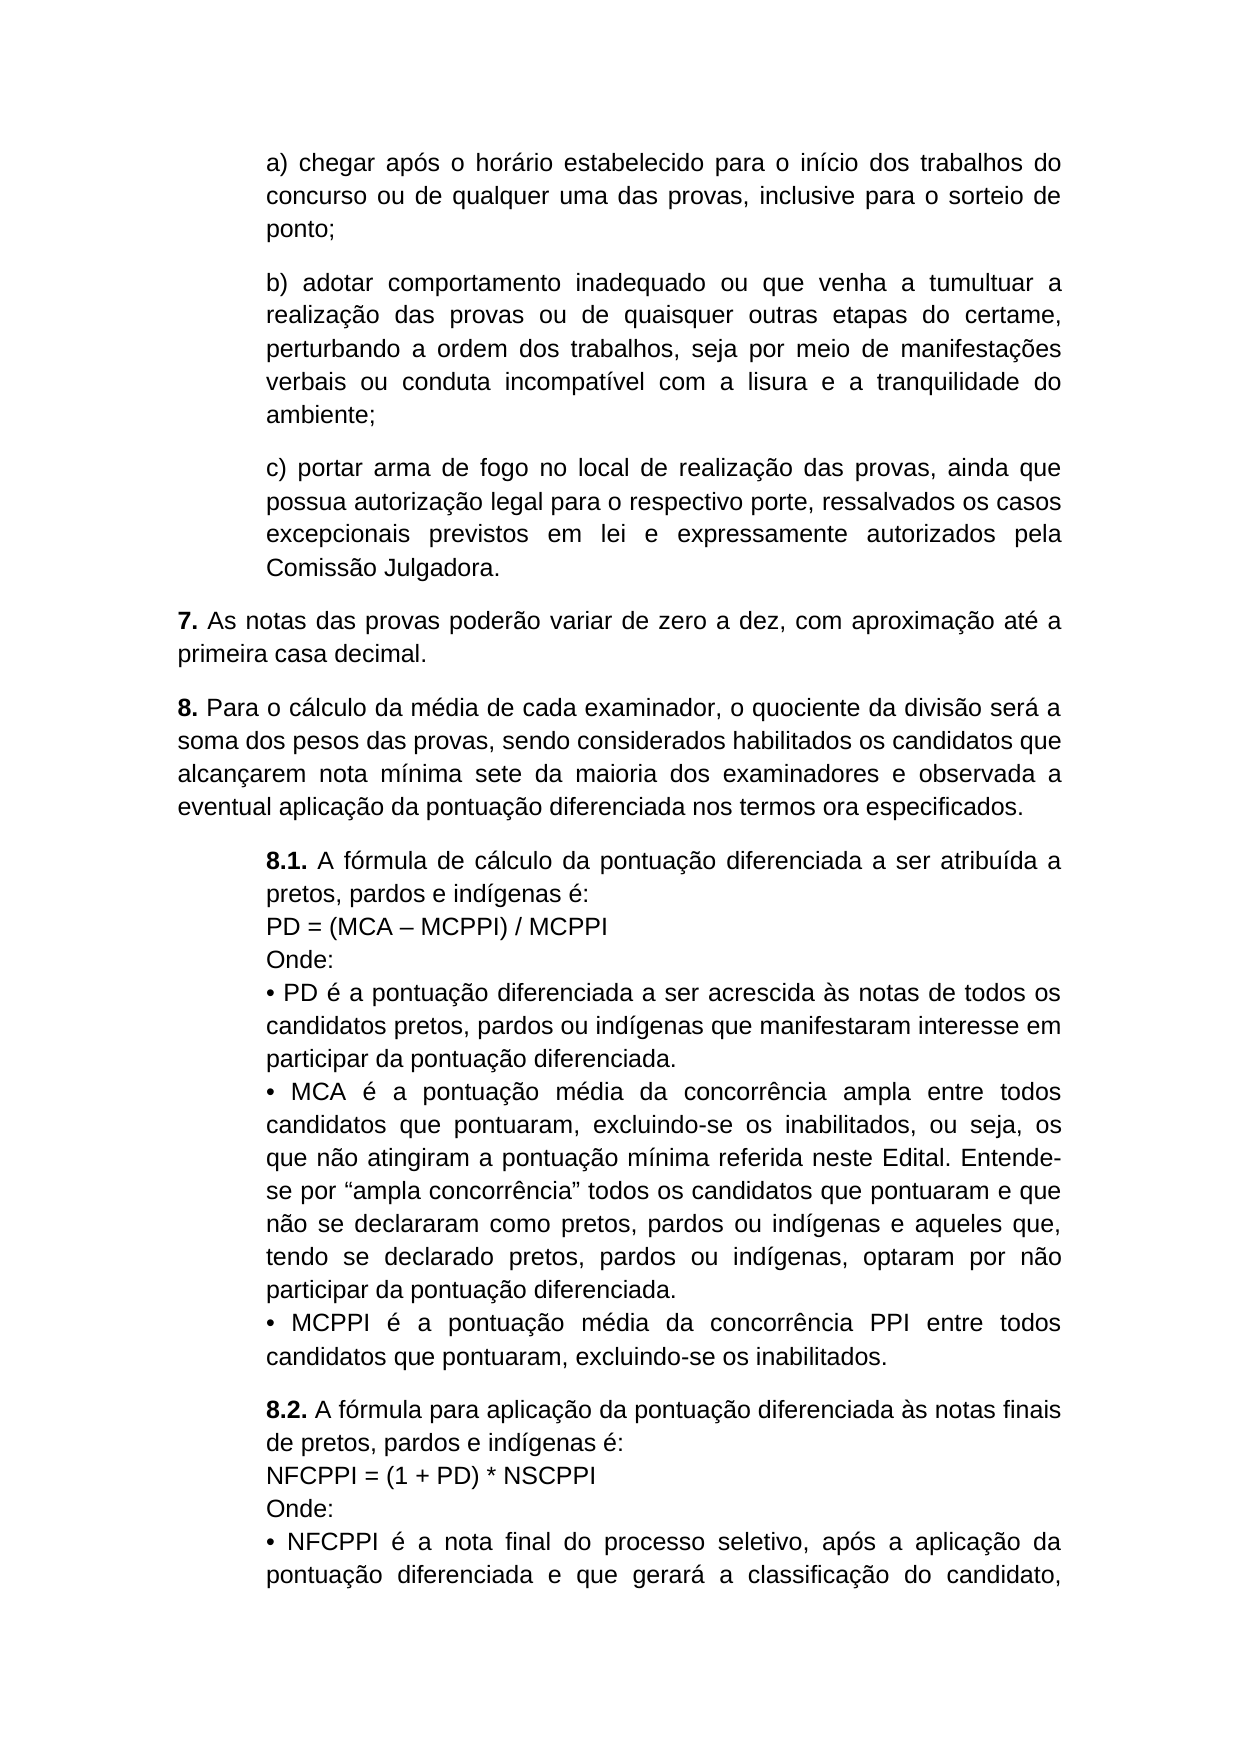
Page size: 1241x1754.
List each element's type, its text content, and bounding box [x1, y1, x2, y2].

text a) chegar após o horário estabelecido para o início dos trabalhos do concurso ou de qualquer uma das provas, inclusive para o sorteio de ponto; [266, 148, 1063, 242]
text 8.2. A fórmula para aplicação da pontuação diferenciada às notas finais de pretos, pardos e indígenas é: [266, 1395, 1063, 1457]
text • PD é a pontuação diferenciada a ser acrescida às notas de todos os candidatos pretos, pardos ou indígenas que manifestaram interesse em participar da pontuação diferenciada. [266, 978, 1063, 1073]
text Onde: [266, 945, 1063, 974]
text 7. As notas das provas poderão variar de zero a dez, com aproximação até a primeira casa decimal. [177, 606, 1063, 668]
text 8.1. A fórmula de cálculo da pontuação diferenciada a ser atribuída a pretos, pardos e indígenas é: [266, 846, 1063, 908]
text c) portar arma de fogo no local de realização das provas, ainda que possua autorização legal para o respectivo porte, ressalvados os casos excepcionais previstos em lei e expressamente autorizados pela Comissão Julgadora. [266, 453, 1063, 581]
text PD = (MCA – MCPPI) / MCPPI [266, 912, 1063, 941]
text • MCA é a pontuação média da concorrência ampla entre todos candidatos que pontuaram, excluindo-se os inabilitados, ou seja, os que não atingiram a pontuação mínima referida neste Edital. Entende-se por “ampla concorrência” todos os candidatos que pontuaram e que não se declararam como pretos, pardos ou indígenas e aqueles que, tendo se declarado pretos, pardos ou indígenas, optaram por não participar da pontuação diferenciada. [266, 1077, 1063, 1304]
text NFCPPI = (1 + PD) * NSCPPI [266, 1461, 1063, 1490]
text • MCPPI é a pontuação média da concorrência PPI entre todos candidatos que pontuaram, excluindo-se os inabilitados. [266, 1308, 1063, 1370]
text 8. Para o cálculo da média de cada examinador, o quociente da divisão será a soma dos pesos das provas, sendo considerados habilitados os candidatos que alcançarem nota mínima sete da maioria dos examinadores e observada a eventual aplicação da pontuação diferenciada nos termos ora especificados. [177, 693, 1063, 821]
text Onde: [266, 1494, 1063, 1523]
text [266, 1527, 1063, 1589]
text b) adotar comportamento inadequado ou que venha a tumultuar a realização das provas ou de quaisquer outras etapas do certame, perturbando a ordem dos trabalhos, seja por meio de manifestações verbais ou conduta incompatível com a lisura e a tranquilidade do ambiente; [266, 267, 1063, 428]
